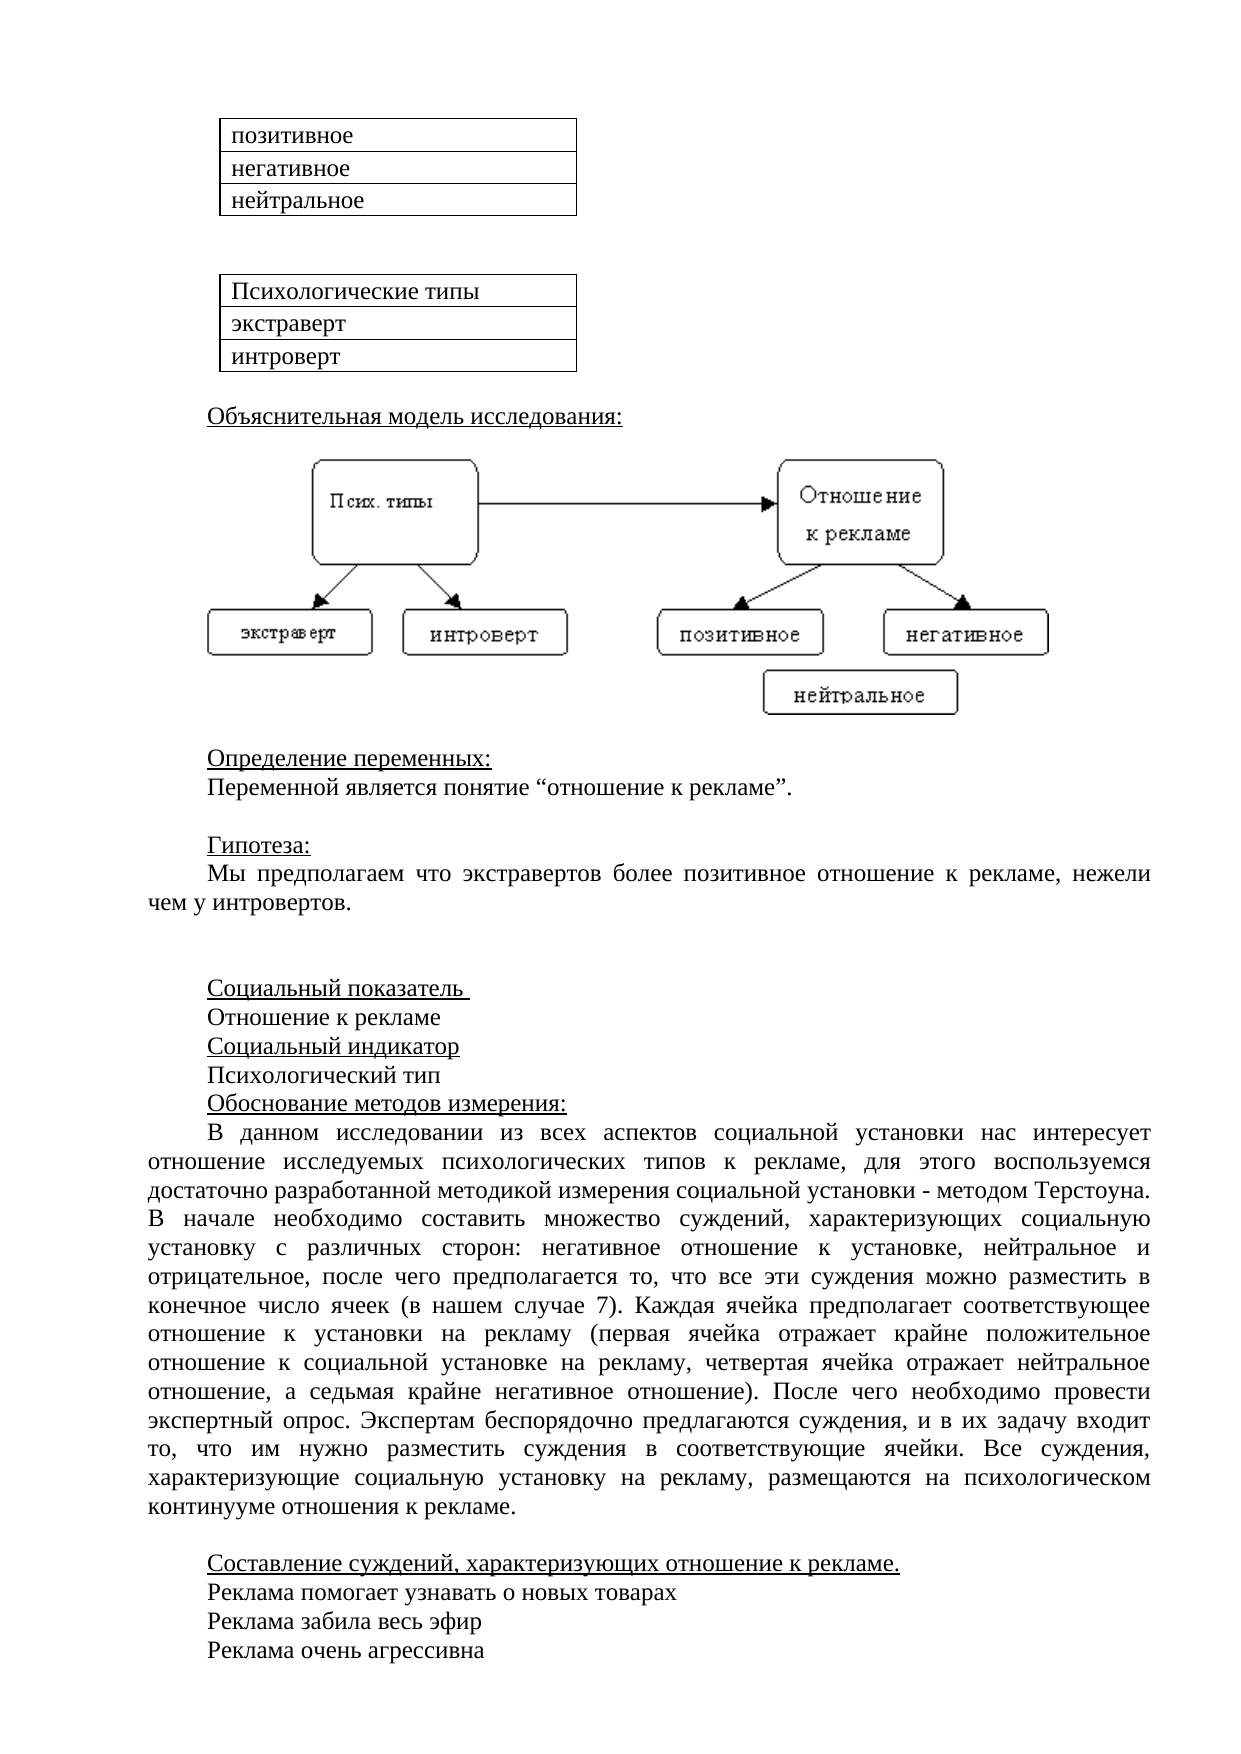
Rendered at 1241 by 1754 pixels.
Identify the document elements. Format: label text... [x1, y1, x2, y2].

text Определение переменных: [148, 743, 1152, 772]
text Мы предполагаем что экстравертов более позитивное отношение к рекламе, нежели чем у интровертов. [148, 858, 1152, 916]
table_cell позитивное [221, 119, 576, 151]
text Составление суждений, характеризующих отношение к рекламе. [148, 1548, 1152, 1577]
table_cell нейтральное [221, 184, 576, 215]
text В данном исследовании из всех аспектов социальной установки нас интересует отношение исследуемых психологических типов к рекламе, для этого воспользуемся достаточно разработанной методикой измерения социальной установки - методом Терстоуна. В начале необходимо составить множество суждений, характеризующих социальную установку с различных сторон: негативное отношение к установке, нейтральное и отрицательное, после чего предполагается то, что все эти суждения можно разместить в конечное число ячеек (в нашем случае 7). Каждая ячейка предполагает соответствующее отношение к установки на рекламу (первая ячейка отражает крайне положительное отношение к социальной установке на рекламу, четвертая ячейка отражает нейтральное отношение, а седьмая крайне негативное отношение). После чего необходимо провести экспертный опрос. Экспертам беспорядочно предлагаются суждения, и в их задачу входит то, что им нужно разместить суждения в соответствующие ячейки. Все суждения, характеризующие социальную установку на рекламу, размещаются на психологическом континууме отношения к рекламе. [148, 1117, 1152, 1520]
text Реклама помогает узнавать о новых товарах [148, 1577, 1152, 1606]
text Объяснительная модель исследования: [148, 401, 1152, 429]
text Социальный показатель [148, 973, 1152, 1002]
text Психологический тип [148, 1060, 1152, 1088]
text Отношение к рекламе [148, 1002, 1152, 1031]
table_cell негативное [221, 152, 576, 183]
text Реклама очень агрессивна [148, 1635, 1152, 1663]
table_header Психологические типы [221, 275, 576, 306]
text Гипотеза: [148, 830, 1152, 858]
text Обоснование методов измерения: [148, 1088, 1152, 1117]
text Реклама забила весь эфир [148, 1606, 1152, 1635]
text Социальный индикатор [148, 1031, 1152, 1060]
picture [206, 458, 1049, 715]
table_cell экстраверт [221, 307, 576, 339]
text Переменной является понятие “отношение к рекламе”. [148, 772, 1152, 801]
table_cell интроверт [221, 340, 576, 371]
